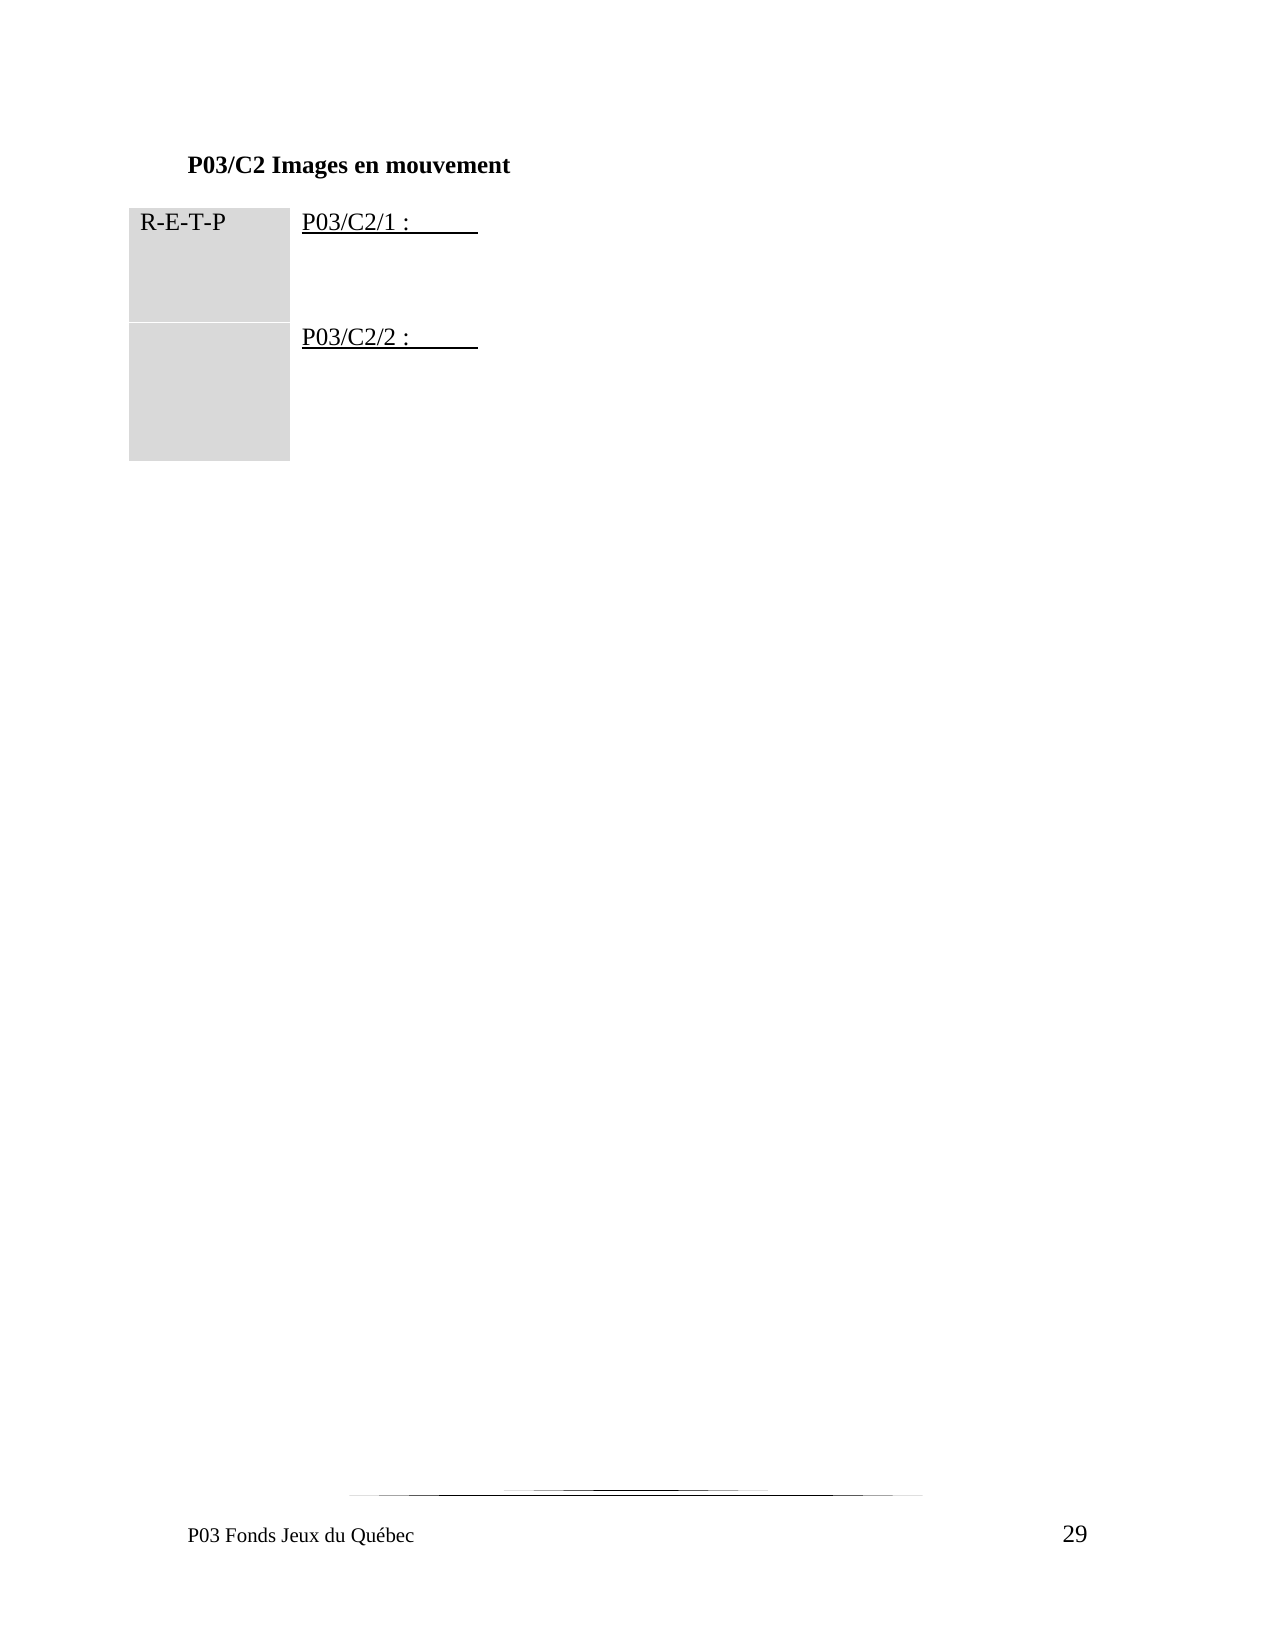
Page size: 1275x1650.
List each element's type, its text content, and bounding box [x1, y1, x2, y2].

table_header P03/C2/1 : [290, 208, 1103, 322]
table_header R-E-T-P [129, 208, 290, 322]
subtitle P03/C2 Images en mouvement [187, 150, 1087, 179]
table_cell [129, 323, 290, 461]
table_cell P03/C2/2 : [290, 323, 1103, 461]
